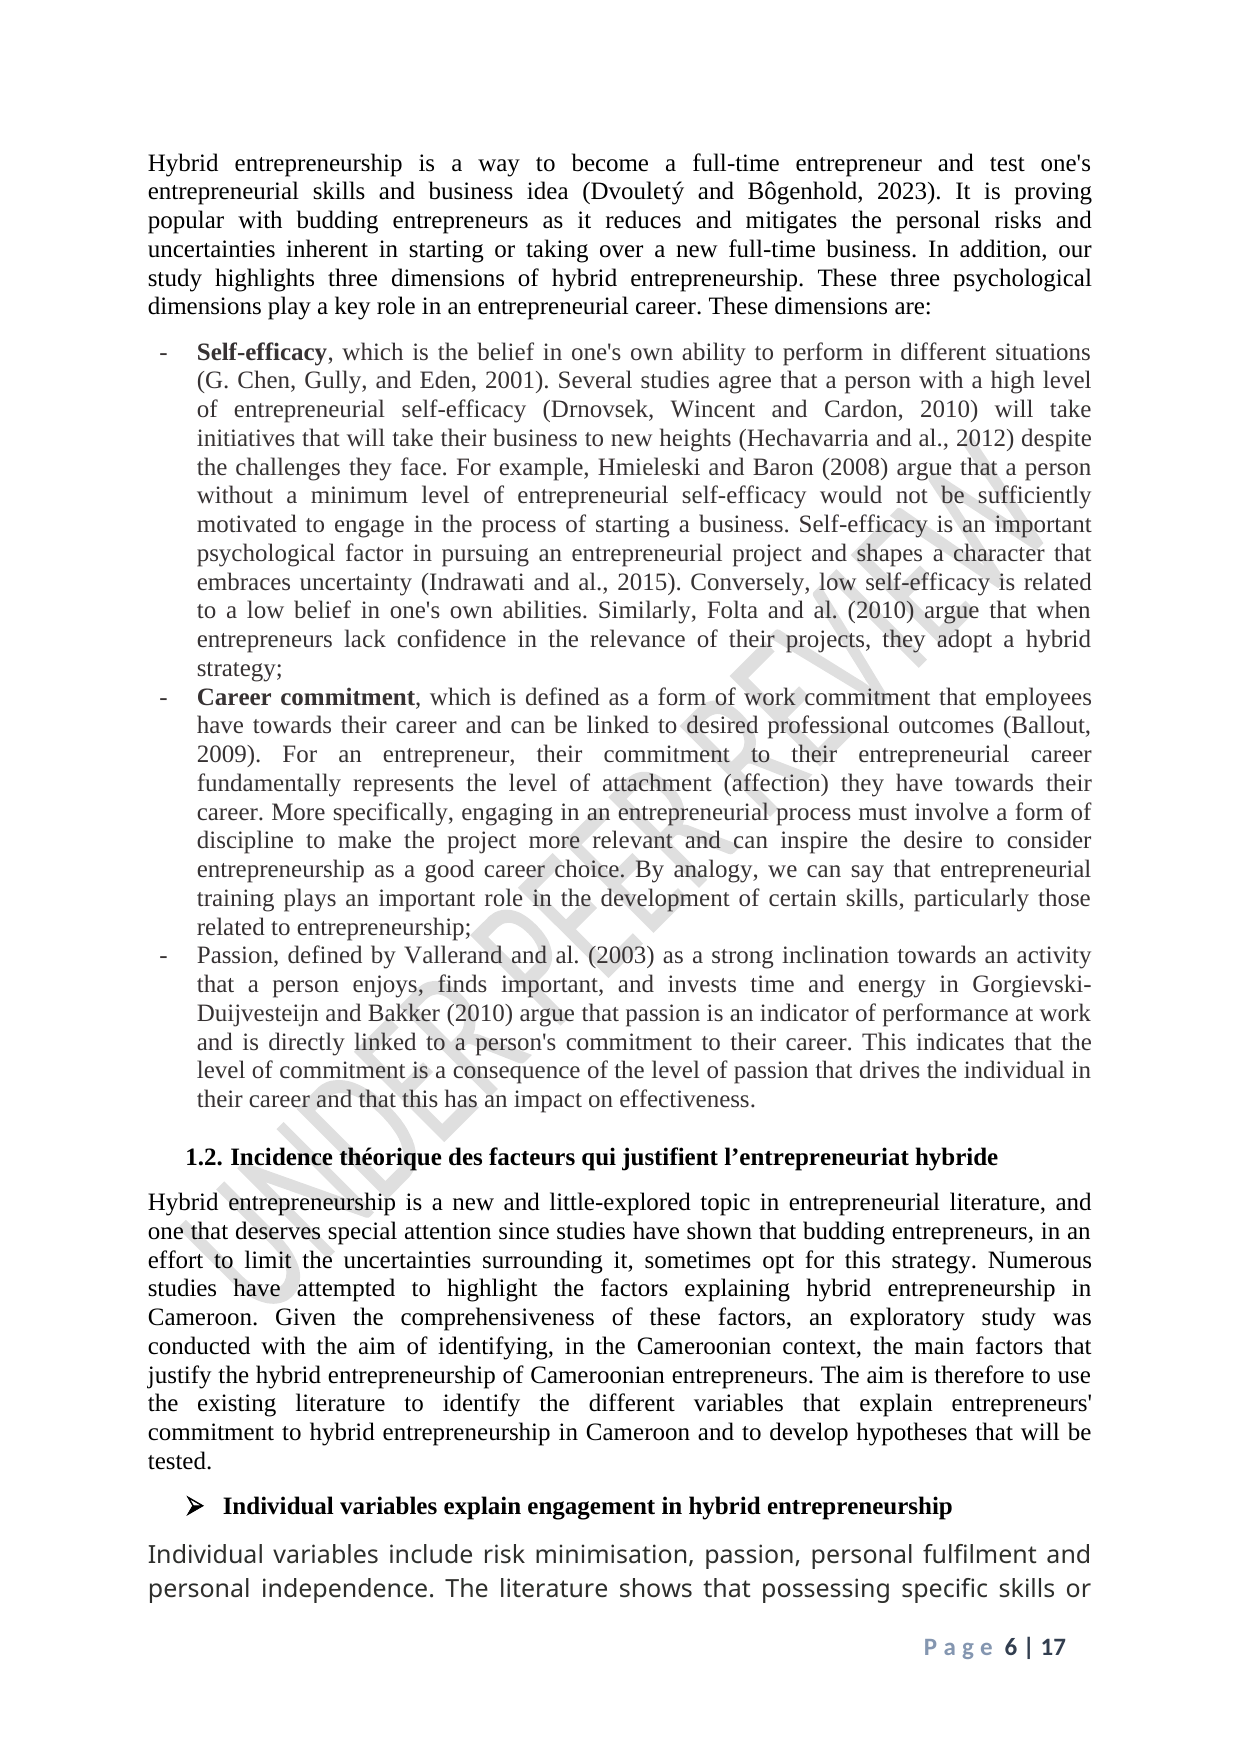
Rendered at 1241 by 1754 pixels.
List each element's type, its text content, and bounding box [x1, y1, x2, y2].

list Passion, defined by Vallerand and al. (2003) as a strong inclination towards an activity that a person enjoys, finds important, and invests time and energy in Gorgievski-Duijvesteijn and Bakker (2010) argue that passion is an indicator of performance at work and is directly linked to a person's commitment to their career. This indicates that the level of commitment is a consequence of the level of passion that drives the individual in their career and that this has an impact on effectiveness. [159, 941, 1093, 1113]
list Career commitment, which is defined as a form of work commitment that employees have towards their career and can be linked to desired professional outcomes (Ballout, 2009). For an entrepreneur, their commitment to their entrepreneurial career fundamentally represents the level of attachment (affection) they have towards their career. More specifically, engaging in an entrepreneurial process must involve a form of discipline to make the project more relevant and can inspire the desire to consider entrepreneurship as a good career choice. By analogy, we can say that entrepreneurial training plays an important role in the development of certain skills, particularly those related to entrepreneurship; [159, 682, 1093, 941]
list Incidence théorique des facteurs qui justifient l’entrepreneuriat hybride [185, 1142, 1093, 1171]
text Hybrid entrepreneurship is a new and little-explored topic in entrepreneurial literature, and one that deserves special attention since studies have shown that budding entrepreneurs, in an effort to limit the uncertainties surrounding it, sometimes opt for this strategy. Numerous studies have attempted to highlight the factors explaining hybrid entrepreneurship in Cameroon. Given the comprehensiveness of these factors, an exploratory study was conducted with the aim of identifying, in the Cameroonian context, the main factors that justify the hybrid entrepreneurship of Cameroonian entrepreneurs. The aim is therefore to use the existing literature to identify the different variables that explain entrepreneurs' commitment to hybrid entrepreneurship in Cameroon and to develop hypotheses that will be tested. [148, 1187, 1093, 1475]
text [148, 1537, 1093, 1605]
text Hybrid entrepreneurship is a way to become a full-time entrepreneur and test one's entrepreneurial skills and business idea (Dvouletý and Bôgenhold, 2023). It is proving popular with budding entrepreneurs as it reduces and mitigates the personal risks and uncertainties inherent in starting or taking over a new full-time business. In addition, our study highlights three dimensions of hybrid entrepreneurship. These three psychological dimensions play a key role in an entrepreneurial career. These dimensions are: [148, 148, 1093, 320]
list Self-efficacy, which is the belief in one's own ability to perform in different situations (G. Chen, Gully, and Eden, 2001). Several studies agree that a person with a high level of entrepreneurial self-efficacy (Drnovsek, Wincent and Cardon, 2010) will take initiatives that will take their business to new heights (Hechavarria and al., 2012) despite the challenges they face. For example, Hmieleski and Baron (2008) argue that a person without a minimum level of entrepreneurial self-efficacy would not be sufficiently motivated to engage in the process of starting a business. Self-efficacy is an important psychological factor in pursuing an entrepreneurial project and shapes a character that embraces uncertainty (Indrawati and al., 2015). Conversely, low self-efficacy is related to a low belief in one's own abilities. Similarly, Folta and al. (2010) argue that when entrepreneurs lack confidence in the relevance of their projects, they adopt a hybrid strategy; [159, 337, 1093, 682]
list Individual variables explain engagement in hybrid entrepreneurship [185, 1491, 1093, 1520]
